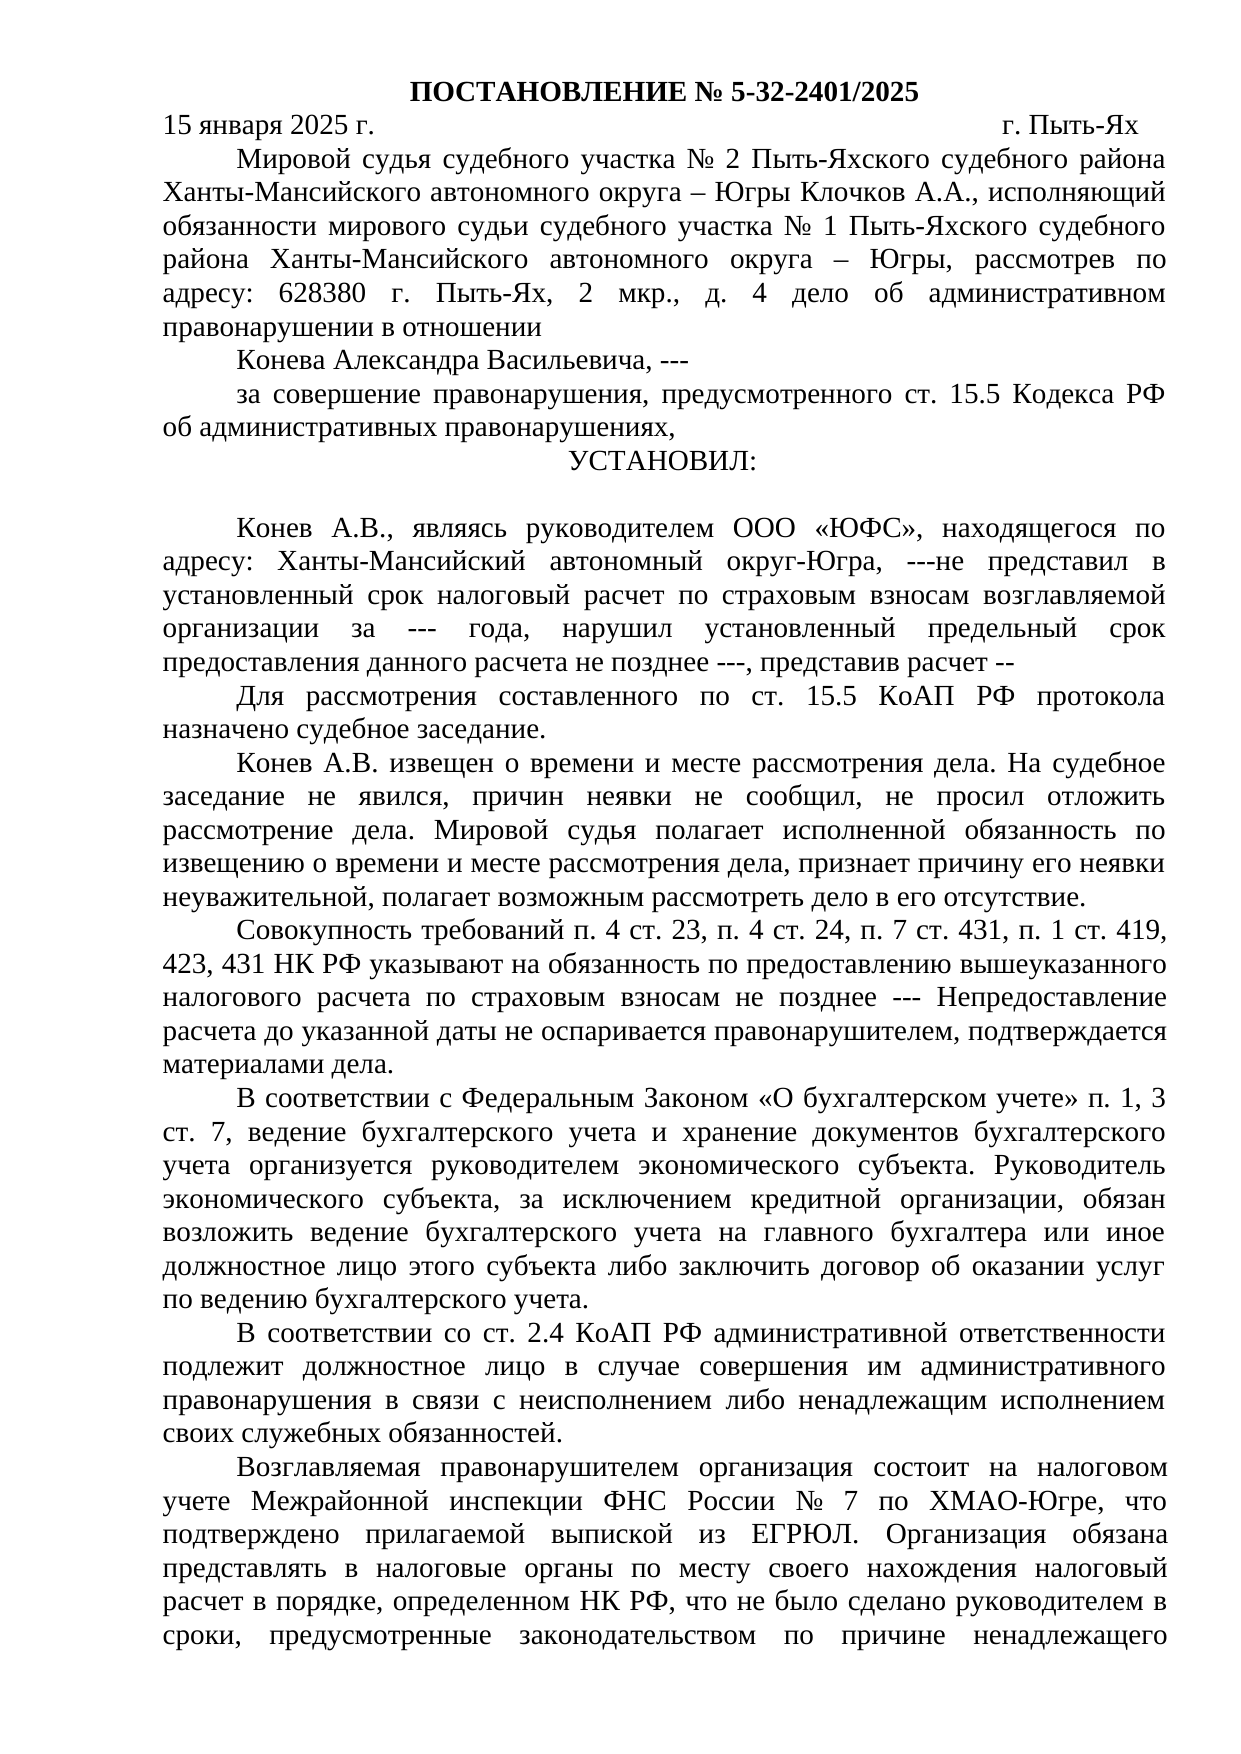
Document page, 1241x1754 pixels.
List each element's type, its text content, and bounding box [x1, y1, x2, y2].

text Мировой судья судебного участка № 2 Пыть-Яхского судебного района Ханты-Мансийского автономного округа – Югры Клочков А.А., исполняющий обязанности мирового судьи судебного участка № 1 Пыть-Яхского судебного района Ханты-Мансийского автономного округа – Югры, рассмотрев по адресу: 628380 г. Пыть-Ях, 2 мкр., д. 4 дело об административном правонарушении в отношении [162, 141, 1166, 342]
text Конев А.В., являясь руководителем ООО «ЮФС», находящегося по адресу: Ханты-Мансийский автономный округ-Югра, ---не представил в установленный срок налоговый расчет по страховым взносам возглавляемой организации за --- года, нарушил установленный предельный срок предоставления данного расчета не позднее ---, представив расчет -- [162, 510, 1166, 678]
text Конева Александра Васильевича, --- [162, 342, 1166, 376]
text В соответствии с Федеральным Законом «О бухгалтерском учете» п. 1, 3 ст. 7, ведение бухгалтерского учета и хранение документов бухгалтерского учета организуется руководителем экономического субъекта. Руководитель экономического субъекта, за исключением кредитной организации, обязан возложить ведение бухгалтерского учета на главного бухгалтера или иное должностное лицо этого субъекта либо заключить договор об оказании услуг по ведению бухгалтерского учета. [162, 1080, 1166, 1315]
text Совокупность требований п. 4 ст. 23, п. 4 ст. 24, п. 7 ст. 431, п. 1 ст. 419, 423, 431 НК РФ указывают на обязанность по предоставлению вышеуказанного налогового расчета по страховым взносам не позднее --- Непредоставление расчета до указанной даты не оспаривается правонарушителем, подтверждается материалами дела. [162, 912, 1168, 1080]
text за совершение правонарушения, предусмотренного ст. 15.5 Кодекса РФ об административных правонарушениях, [162, 376, 1166, 443]
text ПОСТАНОВЛЕНИЕ № 5-32-2401/2025 [162, 74, 1166, 107]
text Конев А.В. извещен о времени и месте рассмотрения дела. На судебное заседание не явился, причин неявки не сообщил, не просил отложить рассмотрение дела. Мировой судья полагает исполненной обязанность по извещению о времени и месте рассмотрения дела, признает причину его неявки неуважительной, полагает возможным рассмотреть дело в его отсутствие. [162, 745, 1166, 912]
text Для рассмотрения составленного по ст. 15.5 КоАП РФ протокола назначено судебное заседание. [162, 678, 1166, 745]
text В соответствии со ст. 2.4 КоАП РФ административной ответственности подлежит должностное лицо в случае совершения им административного правонарушения в связи с неисполнением либо ненадлежащим исполнением своих служебных обязанностей. [162, 1315, 1166, 1449]
text 15 января 2025 г. г. Пыть-Ях [162, 107, 1166, 141]
text УСТАНОВИЛ: [457, 443, 1166, 476]
